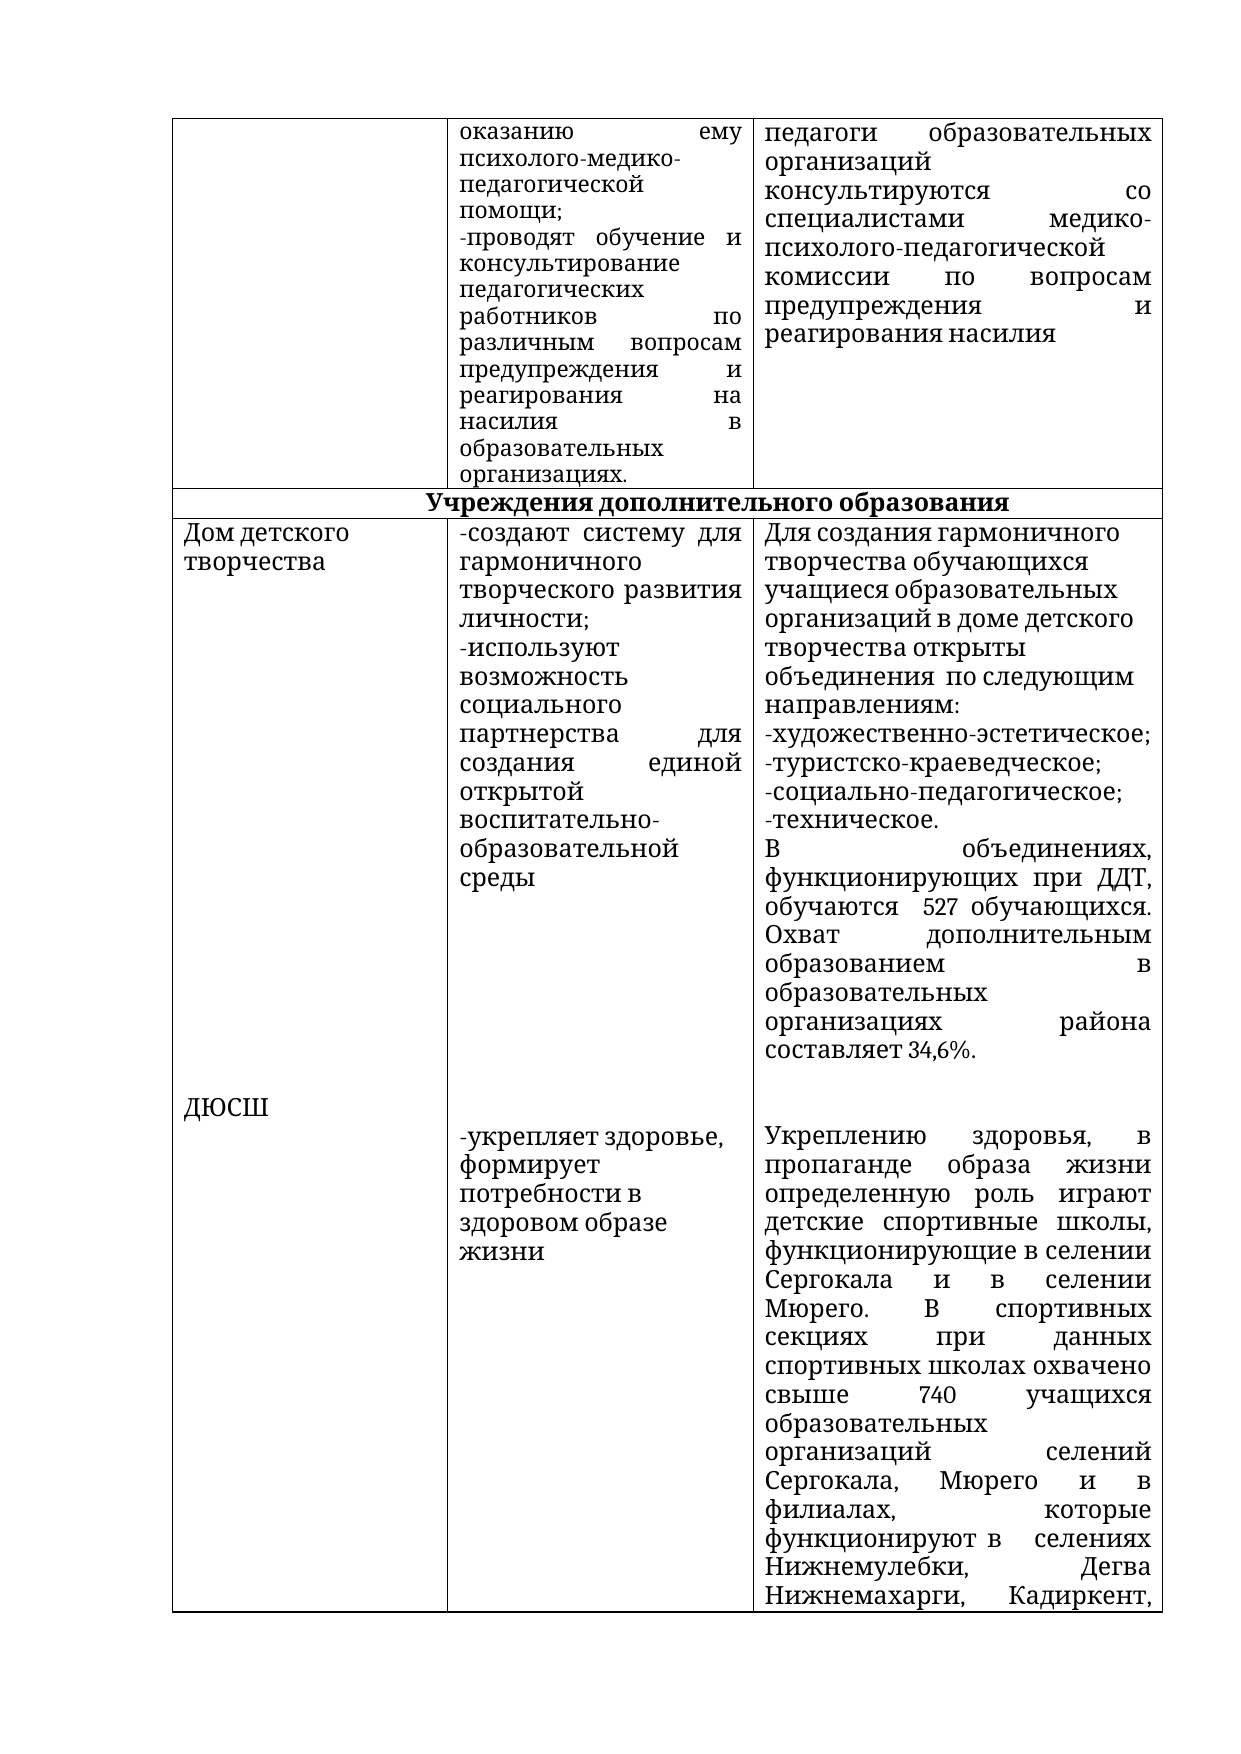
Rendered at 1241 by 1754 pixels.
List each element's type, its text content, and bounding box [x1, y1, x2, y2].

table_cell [754, 519, 1162, 1611]
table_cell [448, 519, 753, 1611]
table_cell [173, 519, 447, 1611]
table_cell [754, 119, 1162, 488]
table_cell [173, 119, 447, 488]
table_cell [448, 119, 753, 488]
table_cell Учреждения дополнительного образования [173, 489, 1162, 518]
